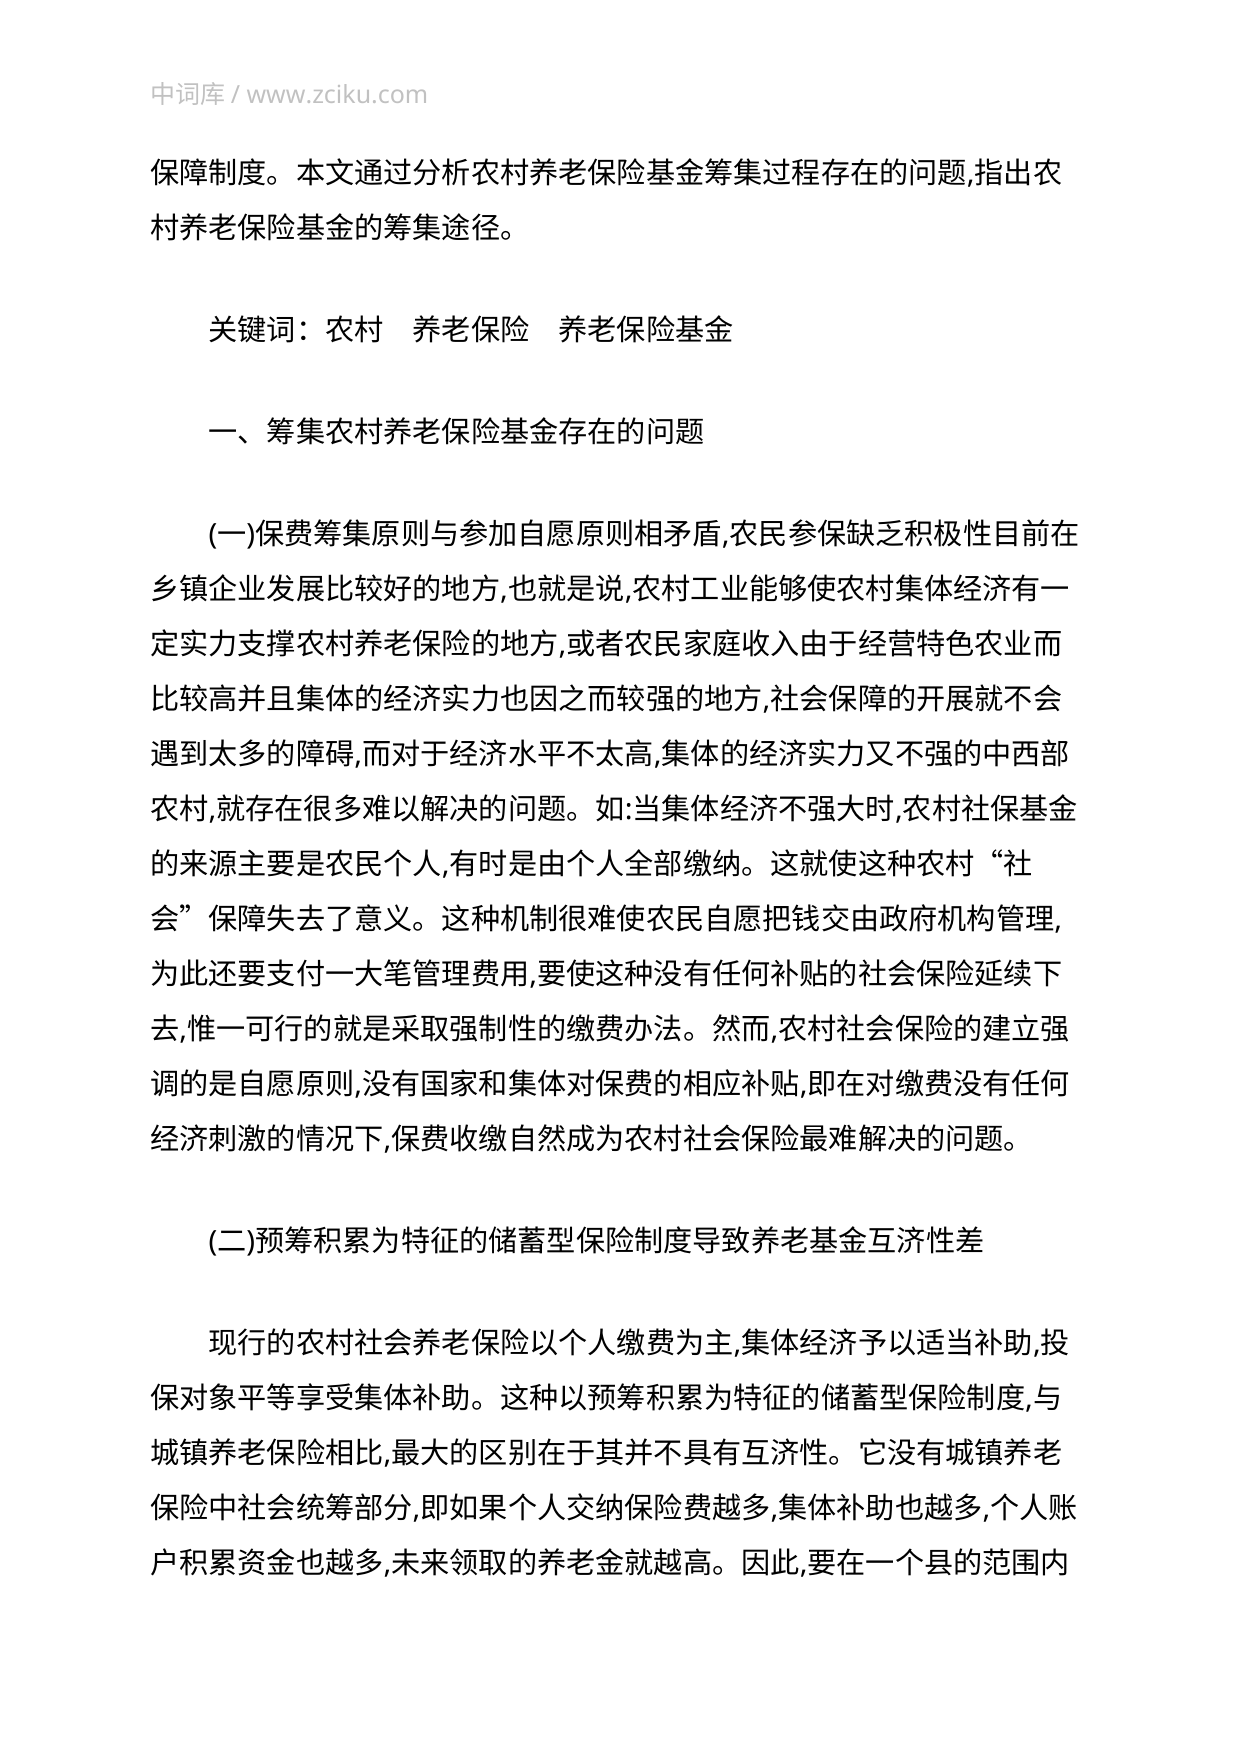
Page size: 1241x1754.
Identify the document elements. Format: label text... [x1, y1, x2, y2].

text 一、筹集农村养老保险基金存在的问题 [150, 408, 1090, 451]
text (一)保费筹集原则与参加自愿原则相矛盾,农民参保缺乏积极性目前在乡镇企业发展比较好的地方,也就是说,农村工业能够使农村集体经济有一定实力支撑农村养老保险的地方,或者农民家庭收入由于经营特色农业而比较高并且集体的经济实力也因之而较强的地方,社会保障的开展就不会遇到太多的障碍,而对于经济水平不太高,集体的经济实力又不强的中西部农村,就存在很多难以解决的问题。如:当集体经济不强大时,农村社保基金的来源主要是农民个人,有时是由个人全部缴纳。这就使这种农村“社会”保障失去了意义。这种机制很难使农民自愿把钱交由政府机构管理,为此还要支付一大笔管理费用,要使这种没有任何补贴的社会保险延续下去,惟一可行的就是采取强制性的缴费办法。然而,农村社会保险的建立强调的是自愿原则,没有国家和集体对保费的相应补贴,即在对缴费没有任何经济刺激的情况下,保费收缴自然成为农村社会保险最难解决的问题。 [150, 510, 1090, 1158]
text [150, 150, 1090, 247]
text (二)预筹积累为特征的储蓄型保险制度导致养老基金互济性差 [150, 1217, 1090, 1260]
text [150, 1319, 1090, 1582]
text 关键词：农村 养老保险 养老保险基金 [150, 307, 1090, 349]
